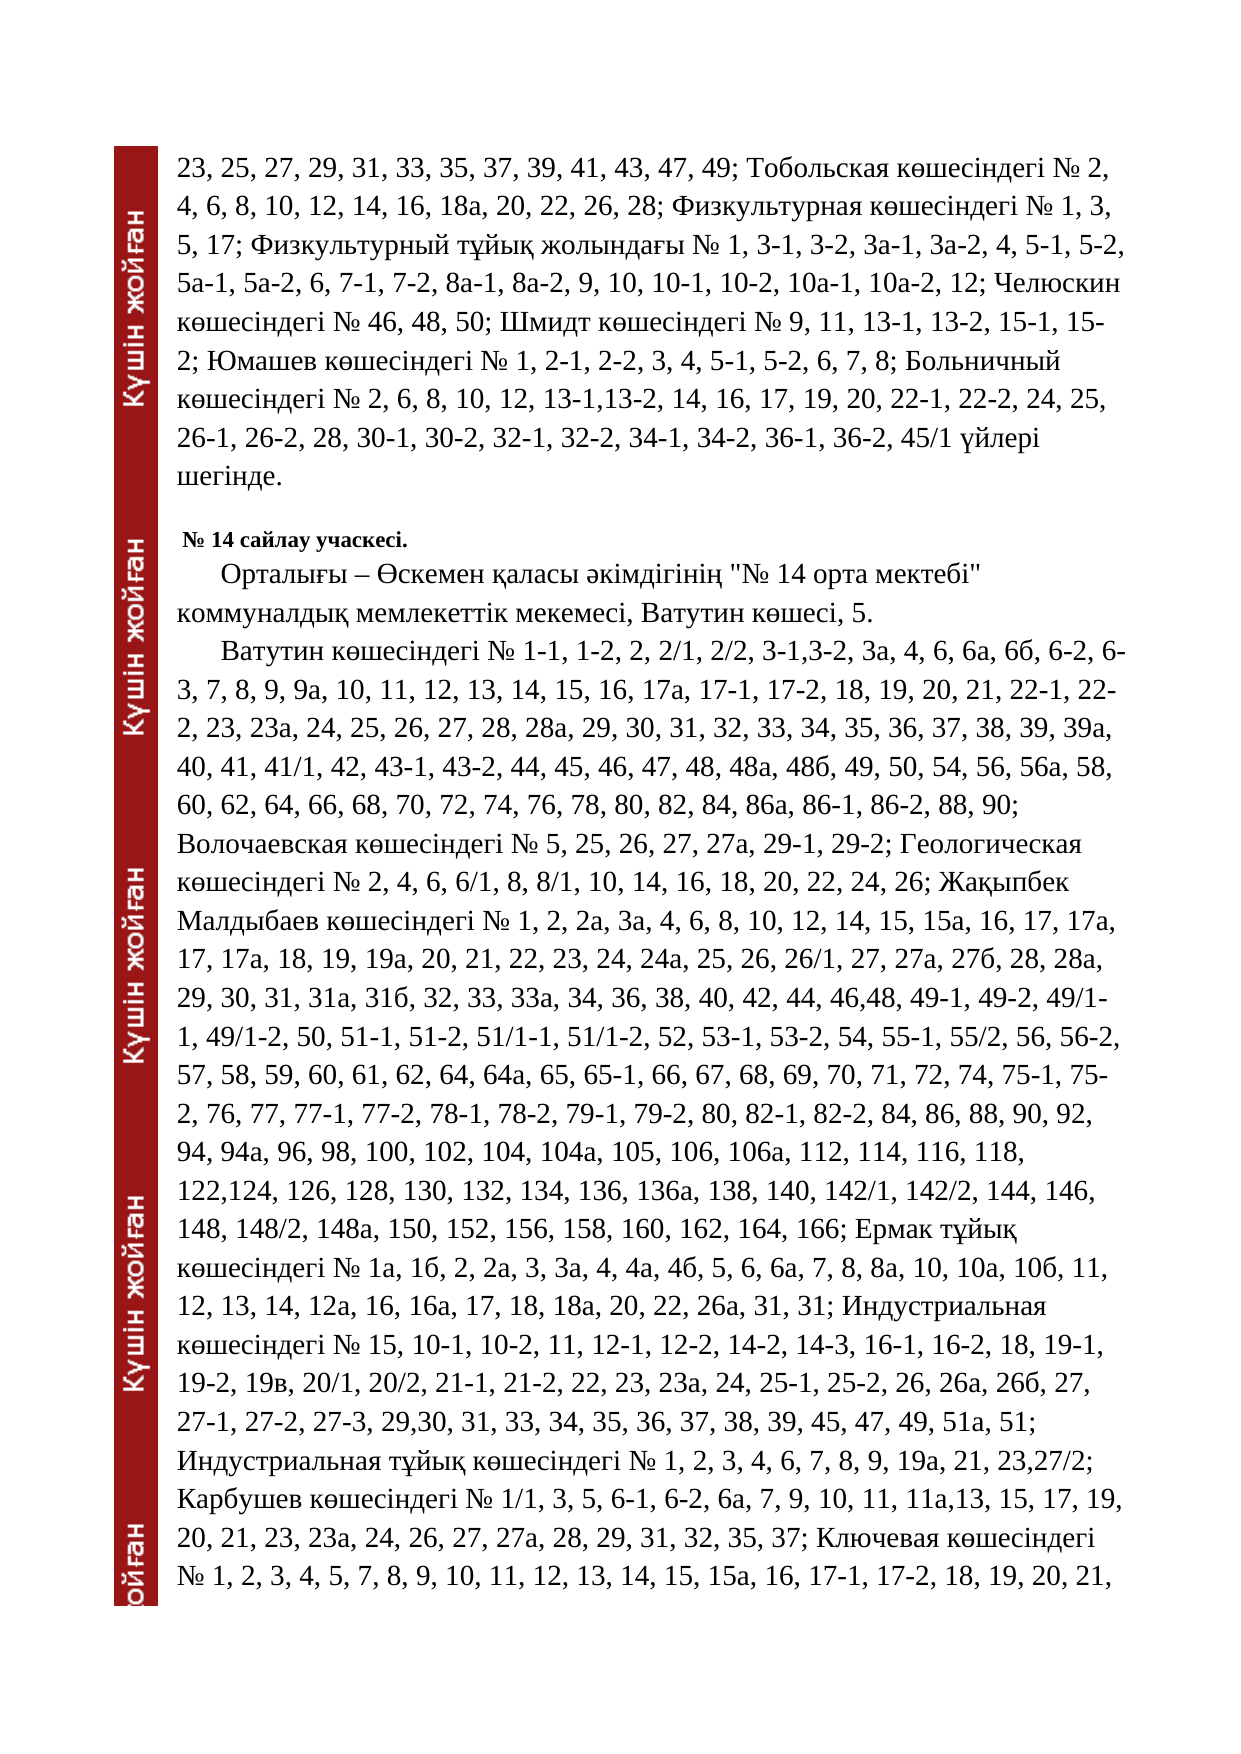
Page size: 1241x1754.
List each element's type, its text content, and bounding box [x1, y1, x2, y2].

text № 14 сайлау учаскесі. [112, 526, 1128, 552]
picture [114, 522, 158, 526]
picture [114, 1592, 158, 1606]
picture [114, 552, 158, 556]
picture [114, 146, 158, 150]
